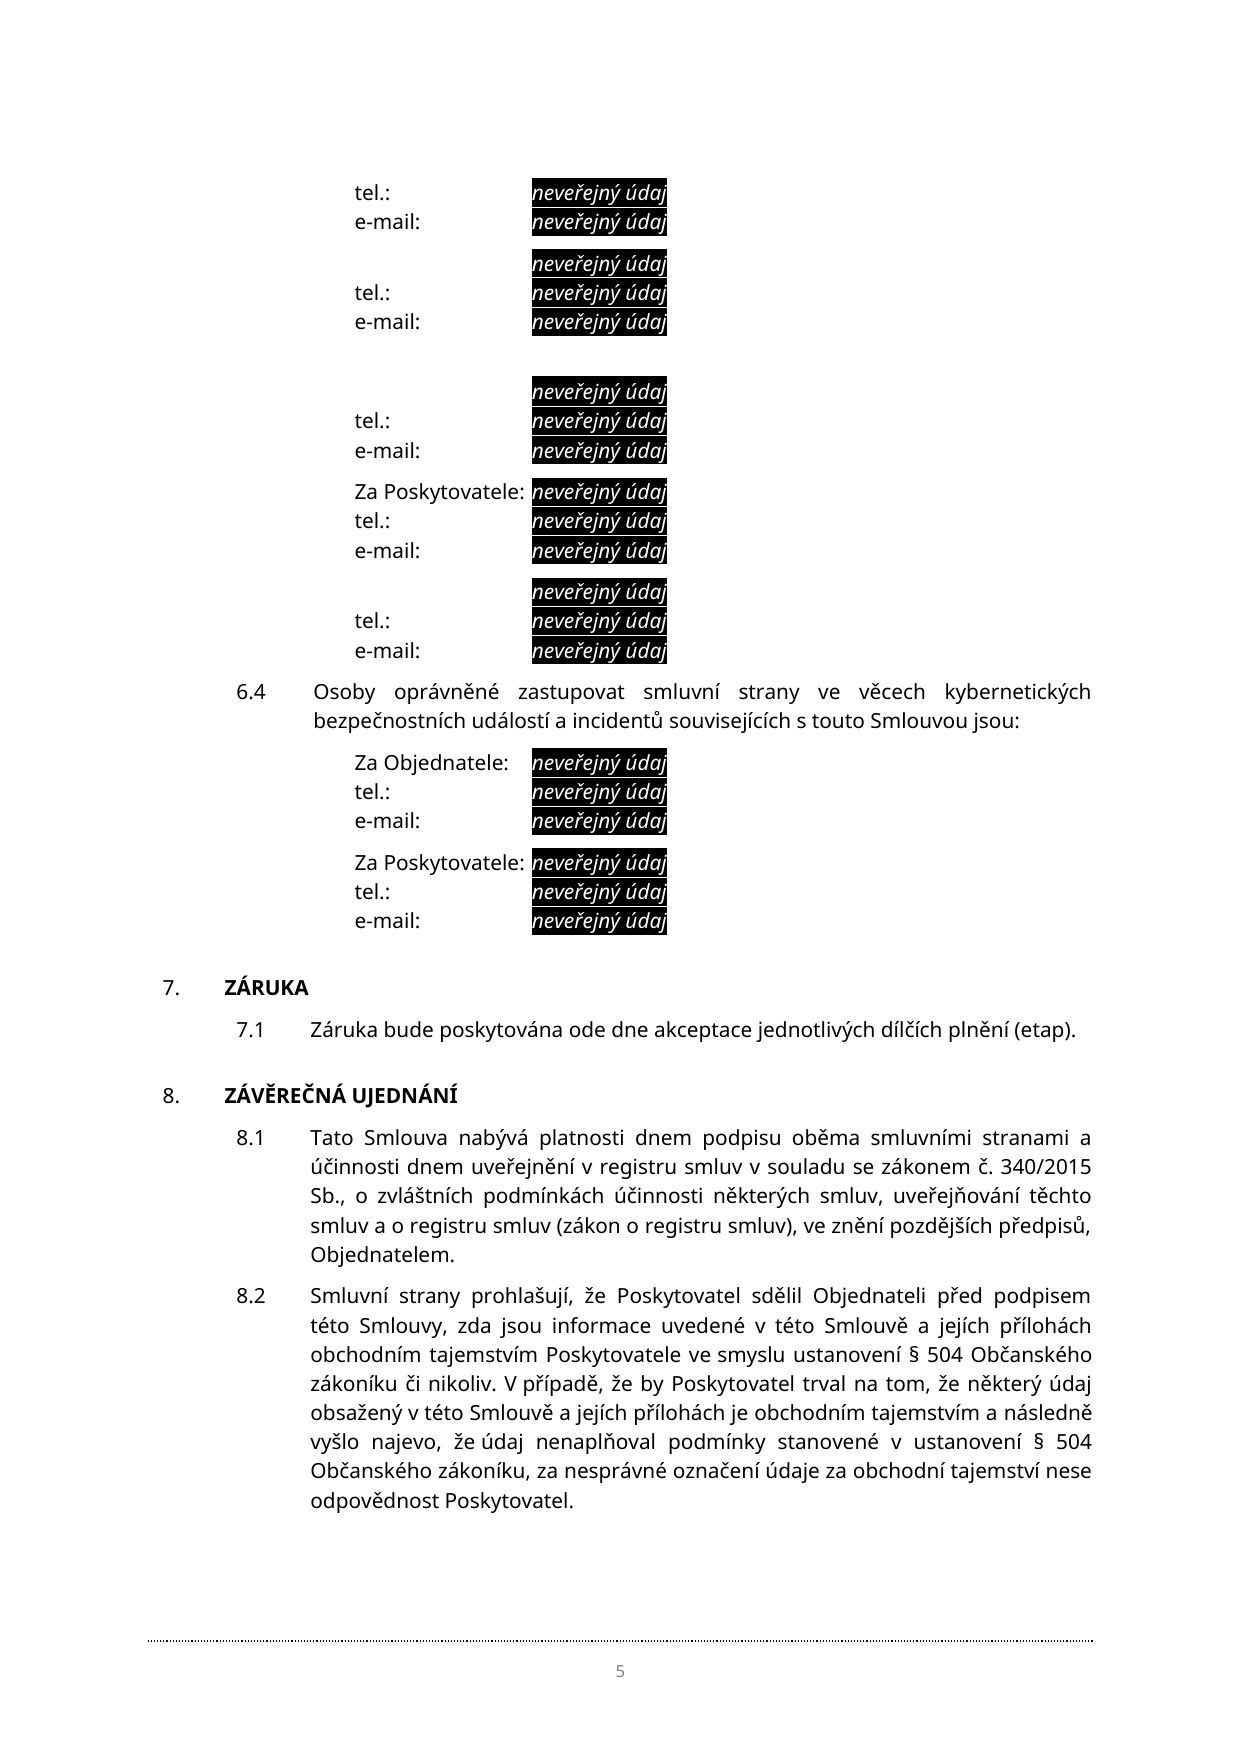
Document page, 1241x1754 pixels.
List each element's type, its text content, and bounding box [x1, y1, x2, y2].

text Smluvní strany prohlašují, že Poskytovatel sdělil Objednateli před podpisem této Smlouvy, zda jsou informace uvedené v této Smlouvě a jejích přílohách obchodním tajemstvím Poskytovatele ve smyslu ustanovení § 504 Občanského zákoníku či nikoliv. V případě, že by Poskytovatel trval na tom, že některý údaj obsažený v této Smlouvě a jejích přílohách je obchodním tajemstvím a následně vyšlo najevo, že údaj nenaplňoval podmínky stanovené v ustanovení § 504 Občanského zákoníku, za nesprávné označení údaje za obchodní tajemství nese odpovědnost Poskytovatel. [236, 1281, 1093, 1514]
list e-mail: neveřejný údaj [354, 906, 1093, 935]
list e-mail: neveřejný údaj [354, 306, 1093, 336]
list e-mail: neveřejný údaj [354, 635, 1093, 664]
list tel.: neveřejný údaj [354, 506, 1093, 535]
list Za Poskytovatele: neveřejný údaj [354, 476, 1093, 506]
list Za Objednatele: neveřejný údaj [354, 747, 1093, 776]
list tel.: neveřejný údaj [354, 776, 1093, 806]
list neveřejný údaj [354, 576, 1093, 606]
list e-mail: neveřejný údaj [354, 535, 1093, 564]
list tel.: neveřejný údaj [354, 177, 1093, 206]
list Za Poskytovatele: neveřejný údaj [354, 847, 1093, 876]
list neveřejný údaj [532, 348, 1093, 406]
text Záruka bude poskytována ode dne akceptace jednotlivých dílčích plnění (etap). [236, 1014, 1093, 1043]
list tel.: neveřejný údaj [354, 277, 1093, 306]
text ZÁRUKA [162, 972, 1093, 1001]
list e-mail: neveřejný údaj [354, 806, 1093, 835]
list neveřejný údaj [354, 248, 1093, 277]
text Osoby oprávněné zastupovat smluvní strany ve věcech kybernetických bezpečnostních událostí a incidentů souvisejících s touto Smlouvou jsou: [236, 676, 1093, 735]
list tel.: neveřejný údaj [354, 406, 1093, 435]
list tel.: neveřejný údaj [354, 606, 1093, 635]
list e-mail: neveřejný údaj [354, 435, 1093, 464]
text ZÁVĚREČNÁ UJEDNÁNÍ [162, 1081, 1093, 1110]
list tel.: neveřejný údaj [354, 876, 1093, 906]
list e-mail: neveřejný údaj [354, 206, 1093, 236]
text Tato Smlouva nabývá platnosti dnem podpisu oběma smluvními stranami a účinnosti dnem uveřejnění v registru smluv v souladu se zákonem č. 340/2015 Sb., o zvláštních podmínkách účinnosti některých smluv, uveřejňování těchto smluv a o registru smluv (zákon o registru smluv), ve znění pozdějších předpisů, Objednatelem. [236, 1122, 1093, 1268]
